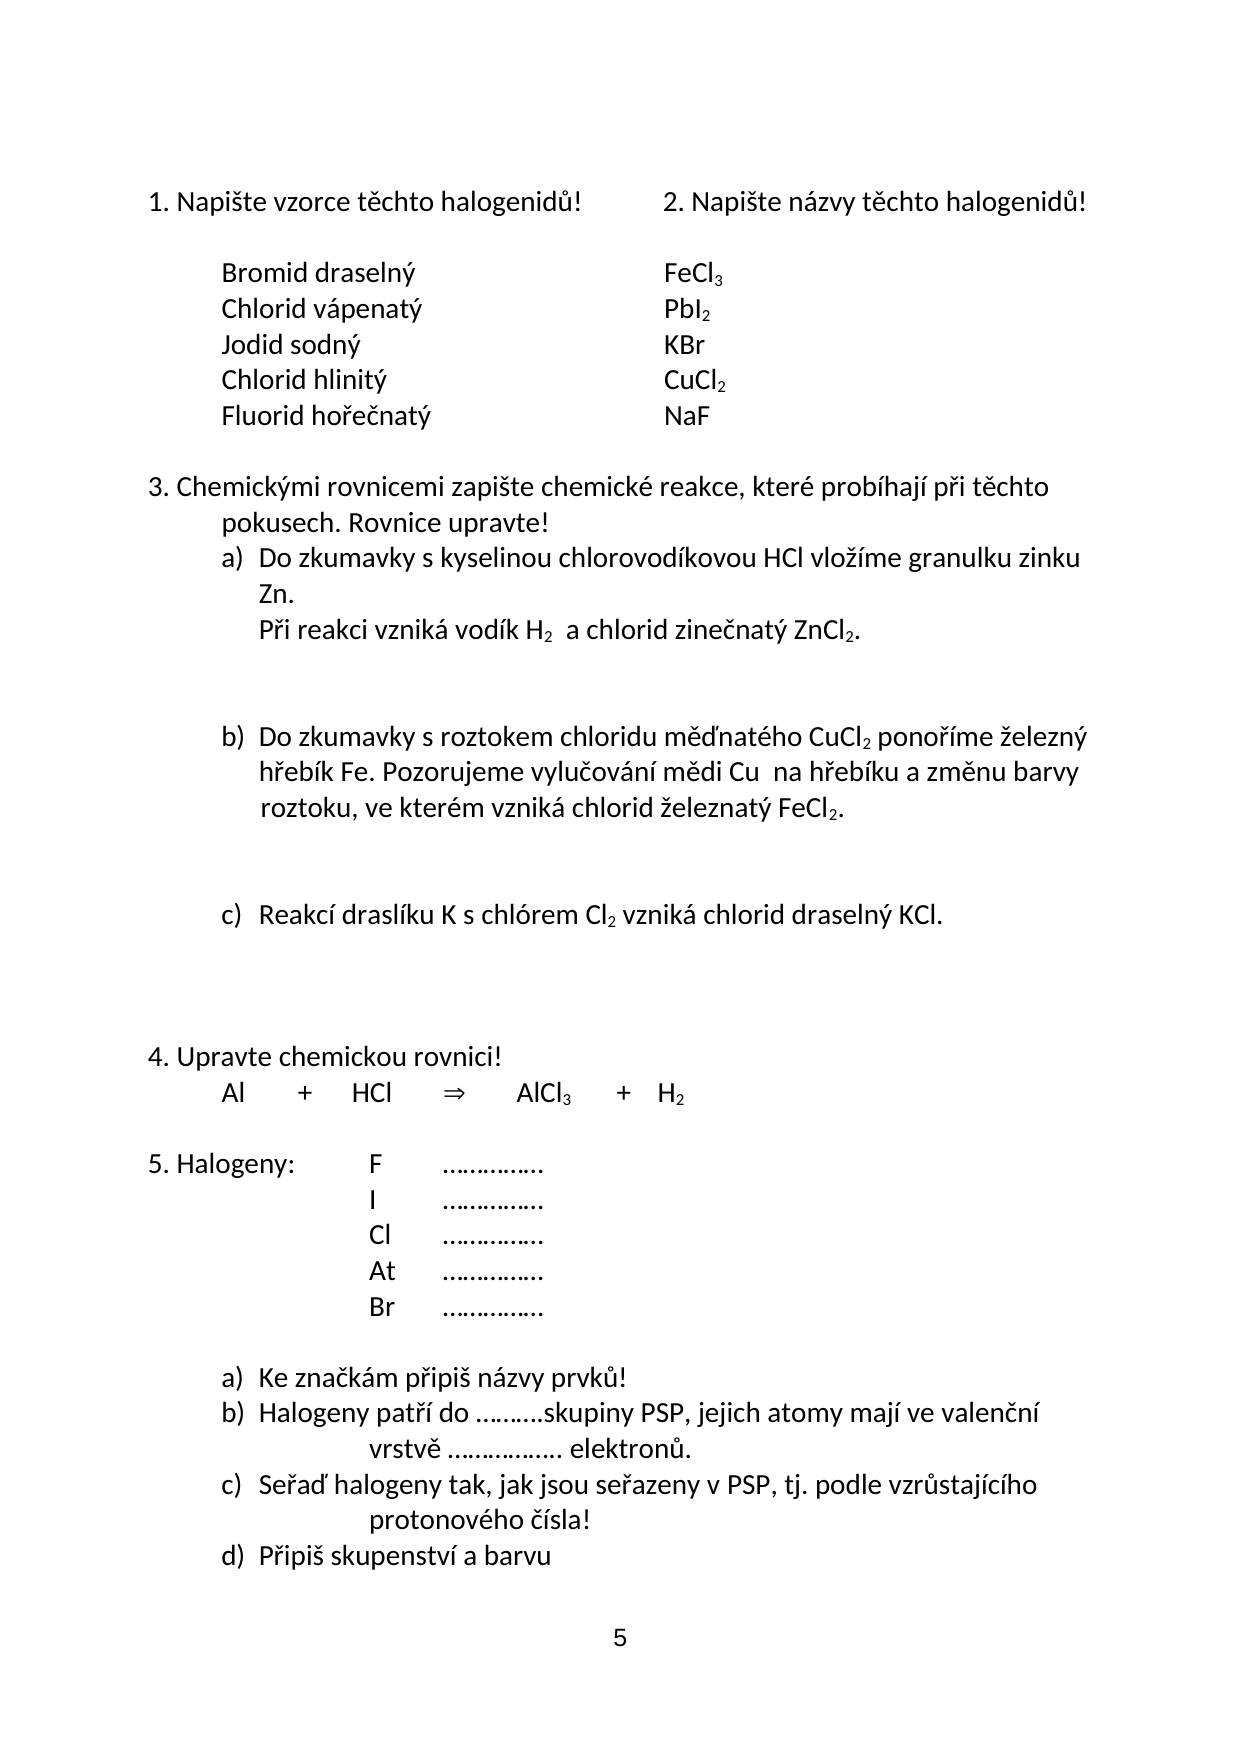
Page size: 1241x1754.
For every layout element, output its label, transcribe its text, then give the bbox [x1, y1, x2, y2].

list Do zkumavky s roztokem chloridu měďnatého CuCl2 ponoříme železný [221, 718, 1093, 753]
text pokusech. Rovnice upravte! [148, 504, 1093, 539]
text Fluorid hořečnatý NaF [148, 397, 1093, 433]
text Al + HCl AlCl3 + H2 [148, 1074, 1093, 1109]
text Br …………… [148, 1288, 1093, 1323]
list Halogeny patří do ……….skupiny PSP, jejich atomy mají ve valenční [221, 1394, 1093, 1430]
text 1. Napište vzorce těchto halogenidů! 2. Napište názvy těchto halogenidů! [148, 183, 1093, 219]
text vrstvě …………….. elektronů. [369, 1430, 1093, 1466]
text roztoku, ve kterém vzniká chlorid železnatý FeCl2. [221, 789, 1093, 824]
text 3. Chemickými rovnicemi zapište chemické reakce, které probíhají při těchto [148, 468, 1093, 504]
list Do zkumavky s kyselinou chlorovodíkovou HCl vložíme granulku zinku Zn. [221, 539, 1093, 611]
text Bromid draselný FeCl3 [148, 254, 1093, 290]
text Cl …………… [148, 1216, 1093, 1252]
text Při reakci vzniká vodík H2 a chlorid zinečnatý ZnCl2. [258, 611, 1093, 646]
text At …………… [148, 1252, 1093, 1288]
text Jodid sodný KBr [148, 326, 1093, 361]
text 5. Halogeny: F …………… [148, 1145, 1093, 1181]
text Chlorid vápenatý PbI2 [148, 290, 1093, 326]
list Připiš skupenství a barvu [221, 1537, 1093, 1573]
list Seřaď halogeny tak, jak jsou seřazeny v PSP, tj. podle vzrůstajícího [221, 1466, 1093, 1501]
list Ke značkám připiš názvy prvků! [221, 1359, 1093, 1394]
text hřebík Fe. Pozorujeme vylučování mědi Cu na hřebíku a změnu barvy [258, 753, 1093, 789]
text Chlorid hlinitý CuCl2 [148, 361, 1093, 397]
text protonového čísla! [369, 1501, 1093, 1537]
text 4. Upravte chemickou rovnici! [148, 1038, 1093, 1074]
list Reakcí draslíku K s chlórem Cl2 vzniká chlorid draselný KCl. [221, 896, 1093, 931]
text I …………… [148, 1181, 1093, 1216]
